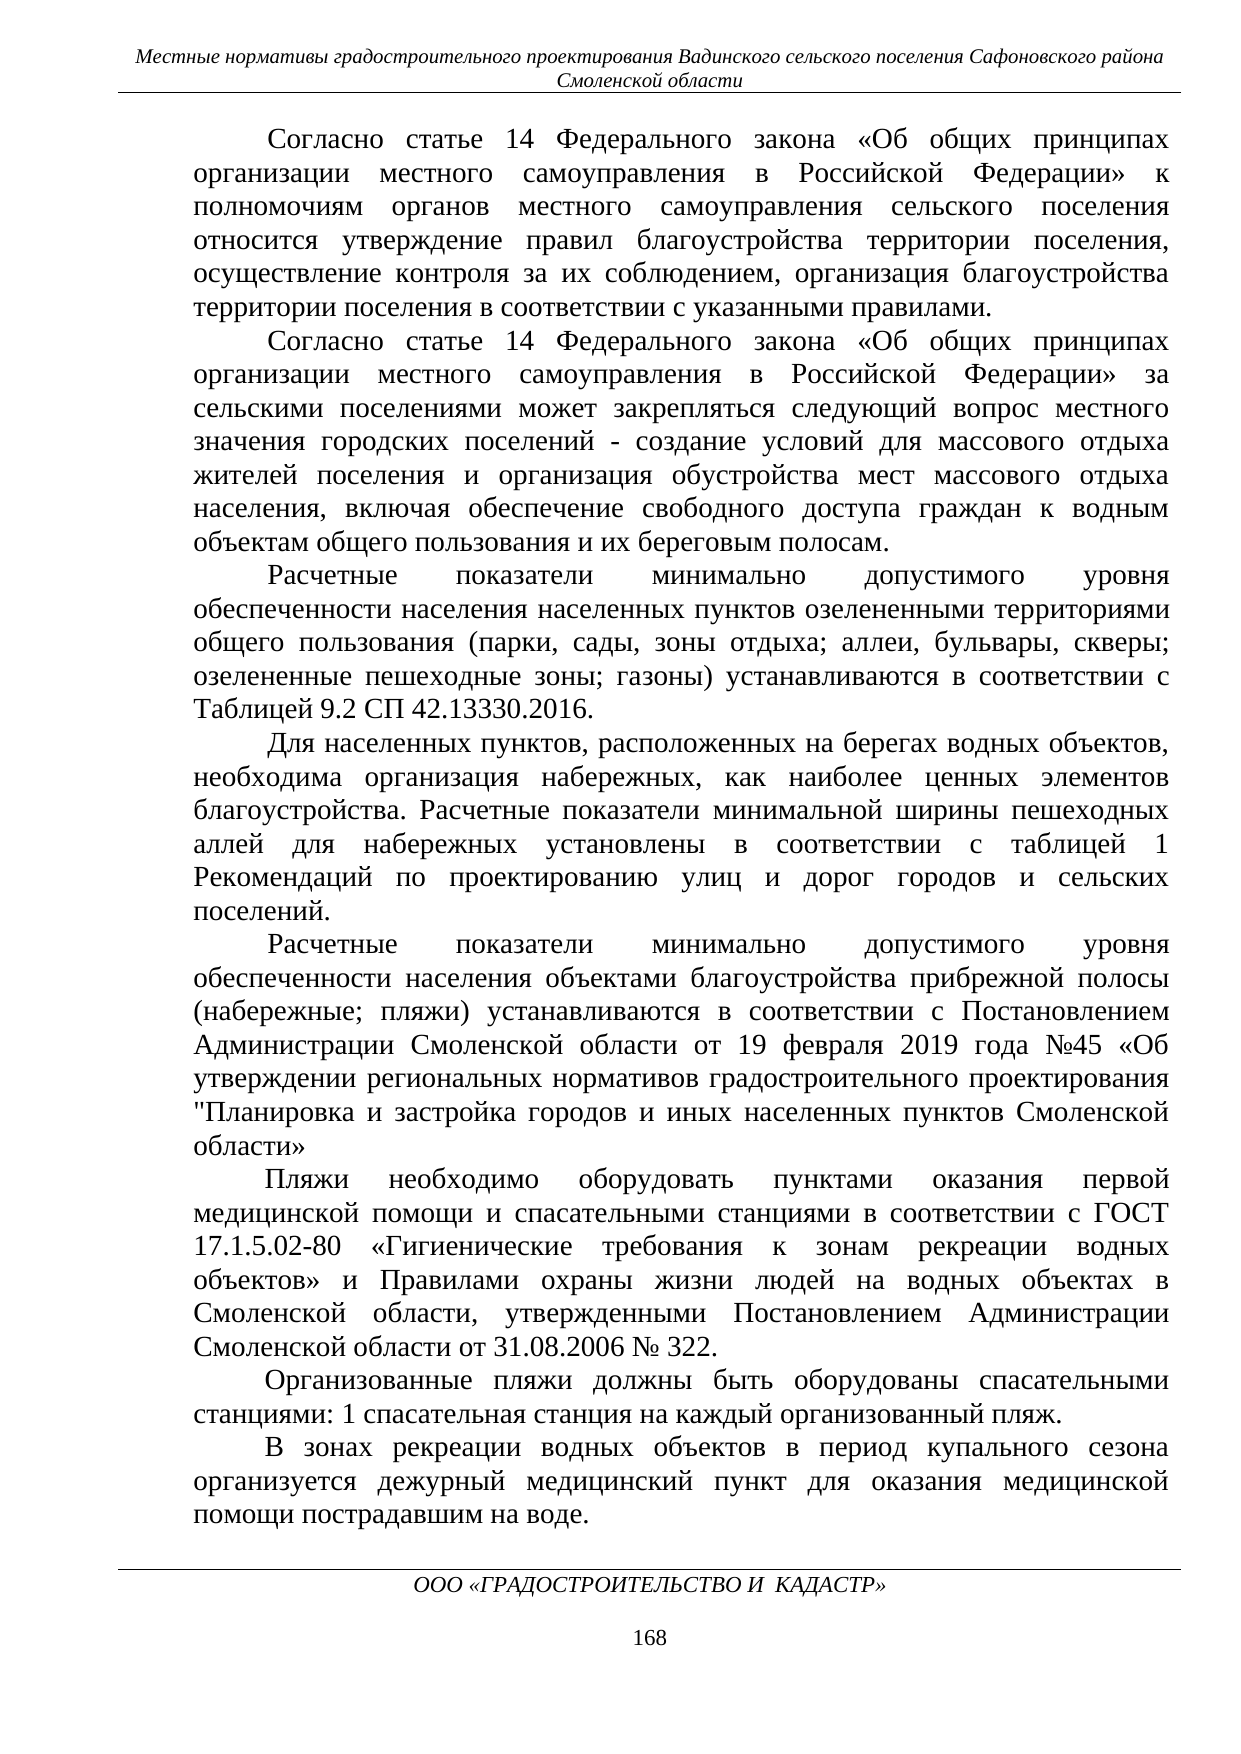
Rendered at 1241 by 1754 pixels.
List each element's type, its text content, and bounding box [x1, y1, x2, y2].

text Организованные пляжи должны быть оборудованы спасательными станциями: 1 спасательная станция на каждый организованный пляж. [193, 1362, 1170, 1429]
text Пляжи необходимо оборудовать пунктами оказания первой медицинской помощи и спасательными станциями в соответствии с ГОСТ 17.1.5.02-80 «Гигиенические требования к зонам рекреации водных объектов» и Правилами охраны жизни людей на водных объектах в Смоленской области, утвержденными Постановлением Администрации Смоленской области от 31.08.2006 № 322. [193, 1161, 1170, 1362]
text Расчетные показатели минимально допустимого уровня обеспеченности населения населенных пунктов озелененными территориями общего пользования (парки, сады, зоны отдыха; аллеи, бульвары, скверы; озелененные пешеходные зоны; газоны) устанавливаются в соответствии с Таблицей 9.2 СП 42.13330.2016. [193, 557, 1170, 725]
text Согласно статье 14 Федерального закона «Об общих принципах организации местного самоуправления в Российской Федерации» к полномочиям органов местного самоуправления сельского поселения относится утверждение правил благоустройства территории поселения, осуществление контроля за их соблюдением, организация благоустройства территории поселения в соответствии с указанными правилами. [193, 121, 1170, 323]
text В зонах рекреации водных объектов в период купального сезона организуется дежурный медицинский пункт для оказания медицинской помощи пострадавшим на воде. [193, 1429, 1170, 1530]
text Расчетные показатели минимально допустимого уровня обеспеченности населения объектами благоустройства прибрежной полосы (набережные; пляжи) устанавливаются в соответствии с Постановлением Администрации Смоленской области от 19 февраля 2019 года №45 «Об утверждении региональных нормативов градостроительного проектирования "Планировка и застройка городов и иных населенных пунктов Смоленской области» [193, 926, 1170, 1161]
text Согласно статье 14 Федерального закона «Об общих принципах организации местного самоуправления в Российской Федерации» за сельскими поселениями может закрепляться следующий вопрос местного значения городских поселений - создание условий для массового отдыха жителей поселения и организация обустройства мест массового отдыха населения, включая обеспечение свободного доступа граждан к водным объектам общего пользования и их береговым полосам. [193, 323, 1170, 557]
text Для населенных пунктов, расположенных на берегах водных объектов, необходима организация набережных, как наиболее ценных элементов благоустройства. Расчетные показатели минимальной ширины пешеходных аллей для набережных установлены в соответствии с таблицей 1 Рекомендаций по проектированию улиц и дорог городов и сельских поселений. [193, 725, 1170, 926]
